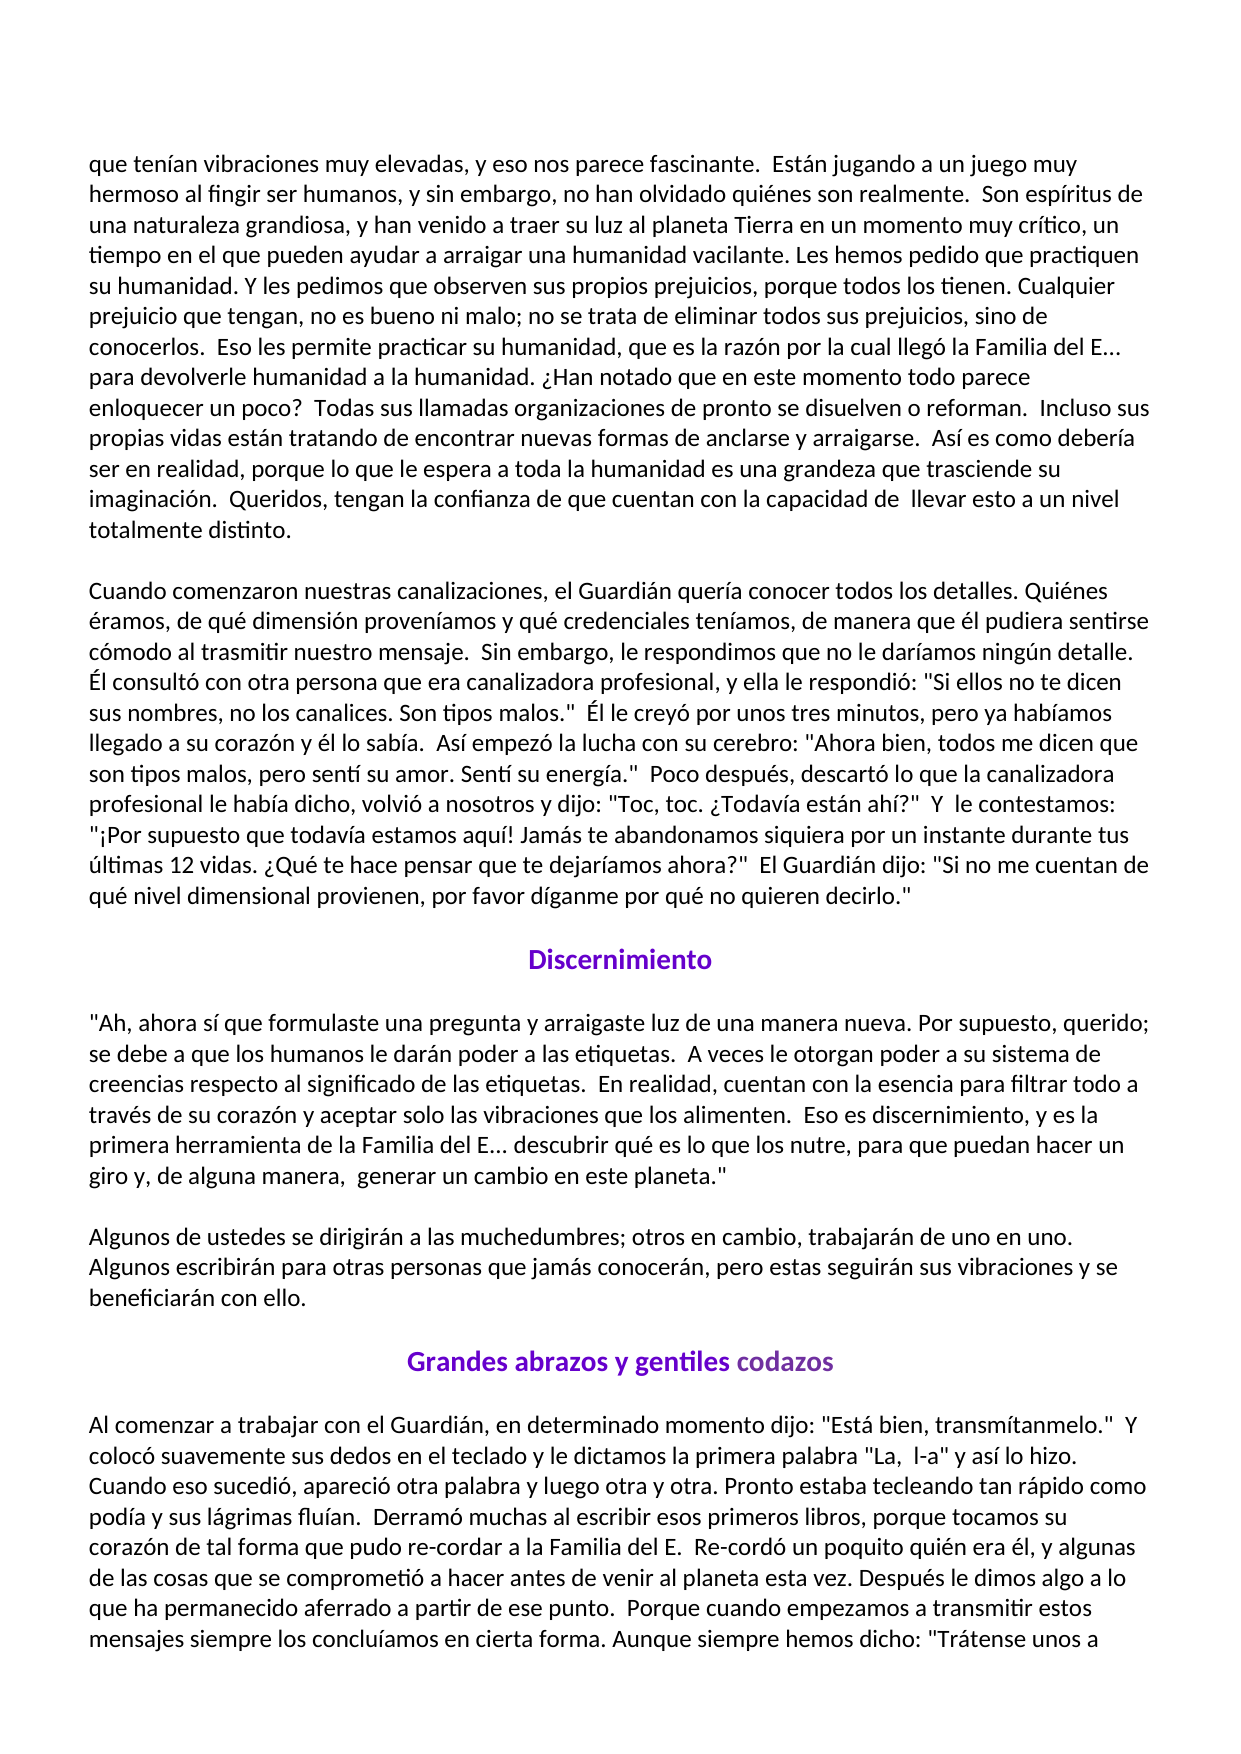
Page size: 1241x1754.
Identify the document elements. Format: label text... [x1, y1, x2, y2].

text "Ah, ahora sí que formulaste una pregunta y arraigaste luz de una manera nueva. Por supuesto, querido; se debe a que los humanos le darán poder a las etiquetas. A veces le otorgan poder a su sistema de creencias respecto al significado de las etiquetas. En realidad, cuentan con la esencia para filtrar todo a través de su corazón y aceptar solo las vibraciones que los alimenten. Eso es discernimiento, y es la primera herramienta de la Familia del E... descubrir qué es lo que los nutre, para que puedan hacer un giro y, de alguna manera, generar un cambio en este planeta." [89, 1007, 1152, 1191]
text Discernimiento [89, 941, 1152, 977]
text Grandes abrazos y gentiles codazos [89, 1343, 1152, 1379]
text Cuando comenzaron nuestras canalizaciones, el Guardián quería conocer todos los detalles. Quiénes éramos, de qué dimensión proveníamos y qué credenciales teníamos, de manera que él pudiera sentirse cómodo al trasmitir nuestro mensaje. Sin embargo, le respondimos que no le daríamos ningún detalle. Él consultó con otra persona que era canalizadora profesional, y ella le respondió: "Si ellos no te dicen sus nombres, no los canalices. Son tipos malos." Él le creyó por unos tres minutos, pero ya habíamos llegado a su corazón y él lo sabía. Así empezó la lucha con su cerebro: "Ahora bien, todos me dicen que son tipos malos, pero sentí su amor. Sentí su energía." Poco después, descartó lo que la canalizadora profesional le había dicho, volvió a nosotros y dijo: "Toc, toc. ¿Todavía están ahí?" Y le contestamos: "¡Por supuesto que todavía estamos aquí! Jamás te abandonamos siquiera por un instante durante tus últimas 12 vidas. ¿Qué te hace pensar que te dejaríamos ahora?" El Guardián dijo: "Si no me cuentan de qué nivel dimensional provienen, por favor díganme por qué no quieren decirlo." [89, 575, 1152, 911]
text Algunos de ustedes se dirigirán a las muchedumbres; otros en cambio, trabajarán de uno en uno. Algunos escribirán para otras personas que jamás conocerán, pero estas seguirán sus vibraciones y se beneficiarán con ello. [89, 1221, 1152, 1313]
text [89, 148, 1152, 544]
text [89, 1409, 1152, 1653]
